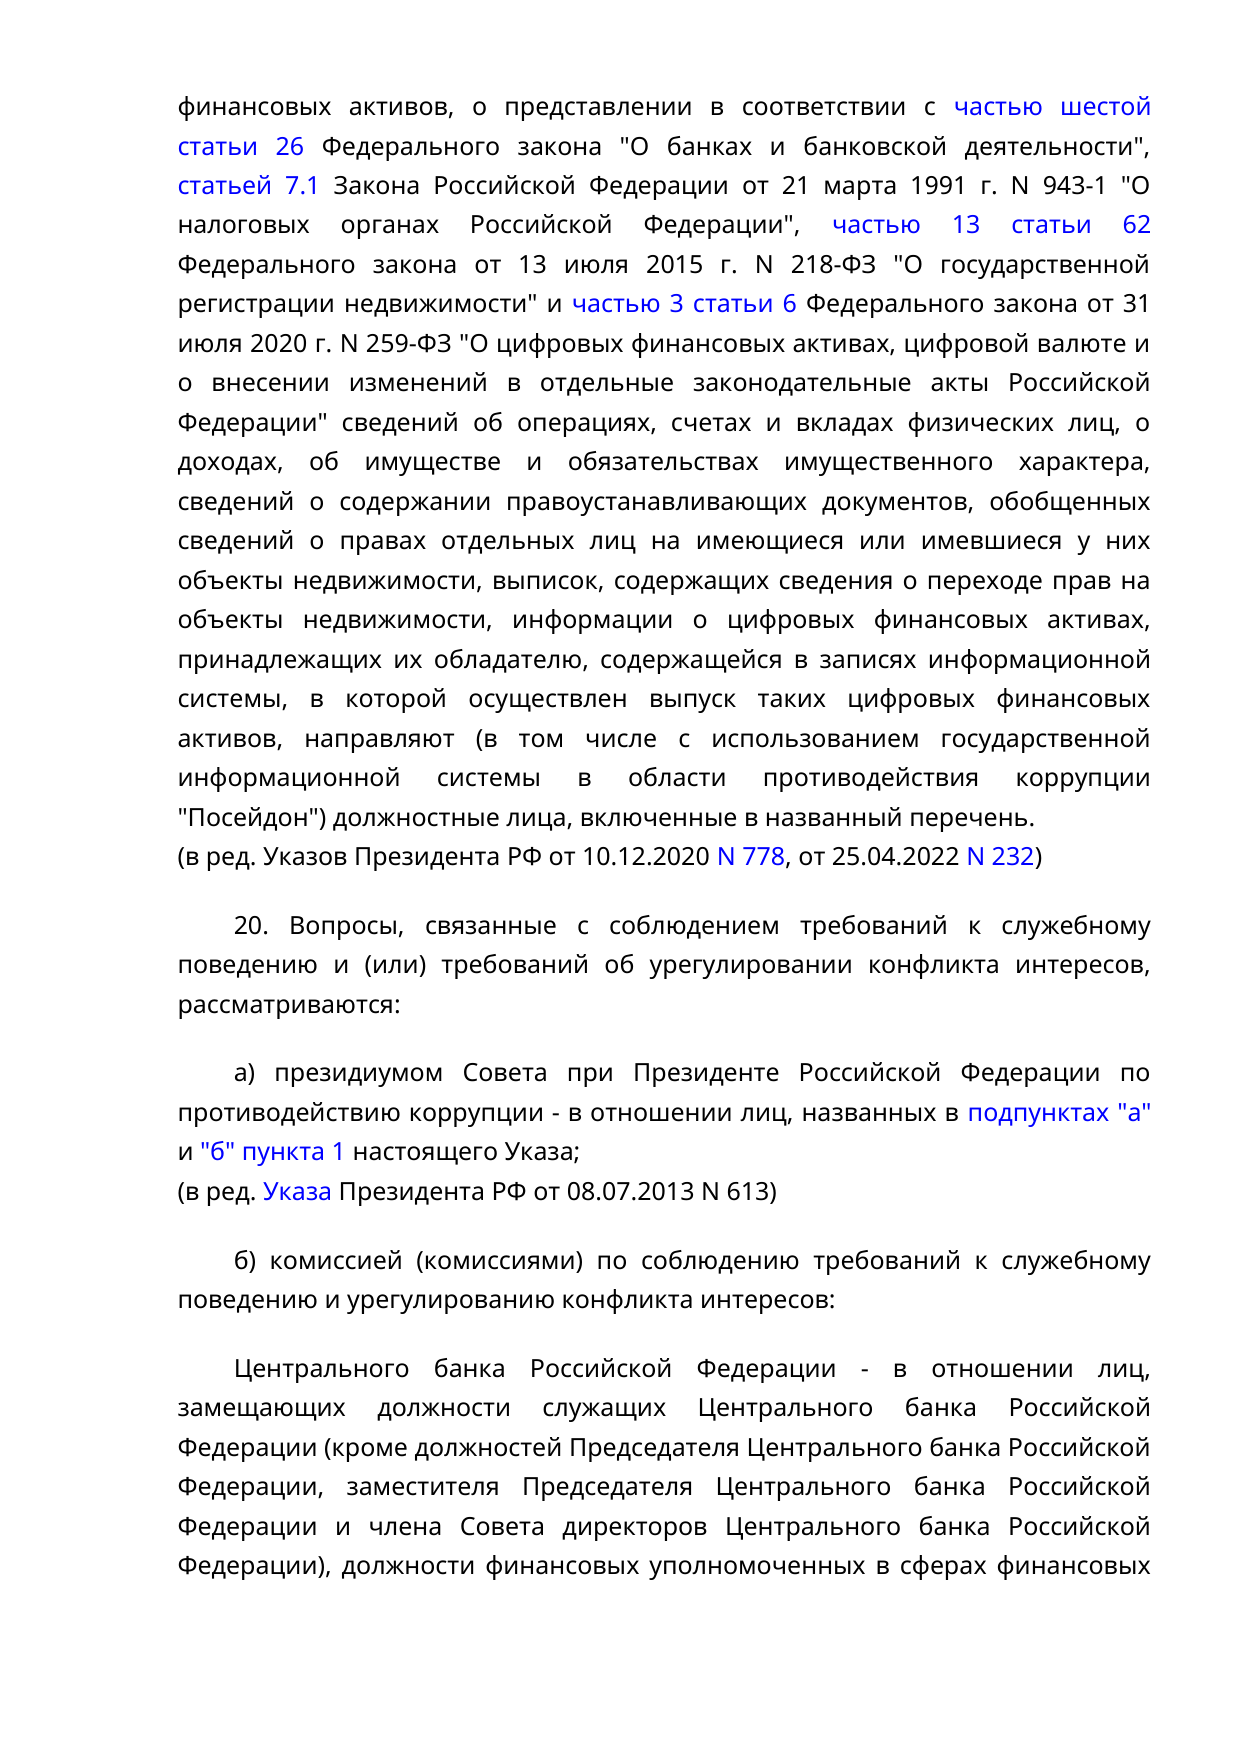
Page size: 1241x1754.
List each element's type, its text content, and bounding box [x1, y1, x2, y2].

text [177, 1350, 1152, 1582]
text а) президиумом Совета при Президенте Российской Федерации по противодействию коррупции - в отношении лиц, названных в подпунктах "а" и "б" пункта 1 настоящего Указа; [177, 1055, 1152, 1168]
text (в ред. Указа Президента РФ от 08.07.2013 N 613) [177, 1174, 1152, 1208]
text 20. Вопросы, связанные с соблюдением требований к служебному поведению и (или) требований об урегулировании конфликта интересов, рассматриваются: [177, 907, 1152, 1021]
text б) комиссией (комиссиями) по соблюдению требований к служебному поведению и урегулированию конфликта интересов: [177, 1242, 1152, 1316]
text (в ред. Указов Президента РФ от 10.12.2020 N 778, от 25.04.2022 N 232) [177, 839, 1152, 873]
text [177, 89, 1152, 833]
